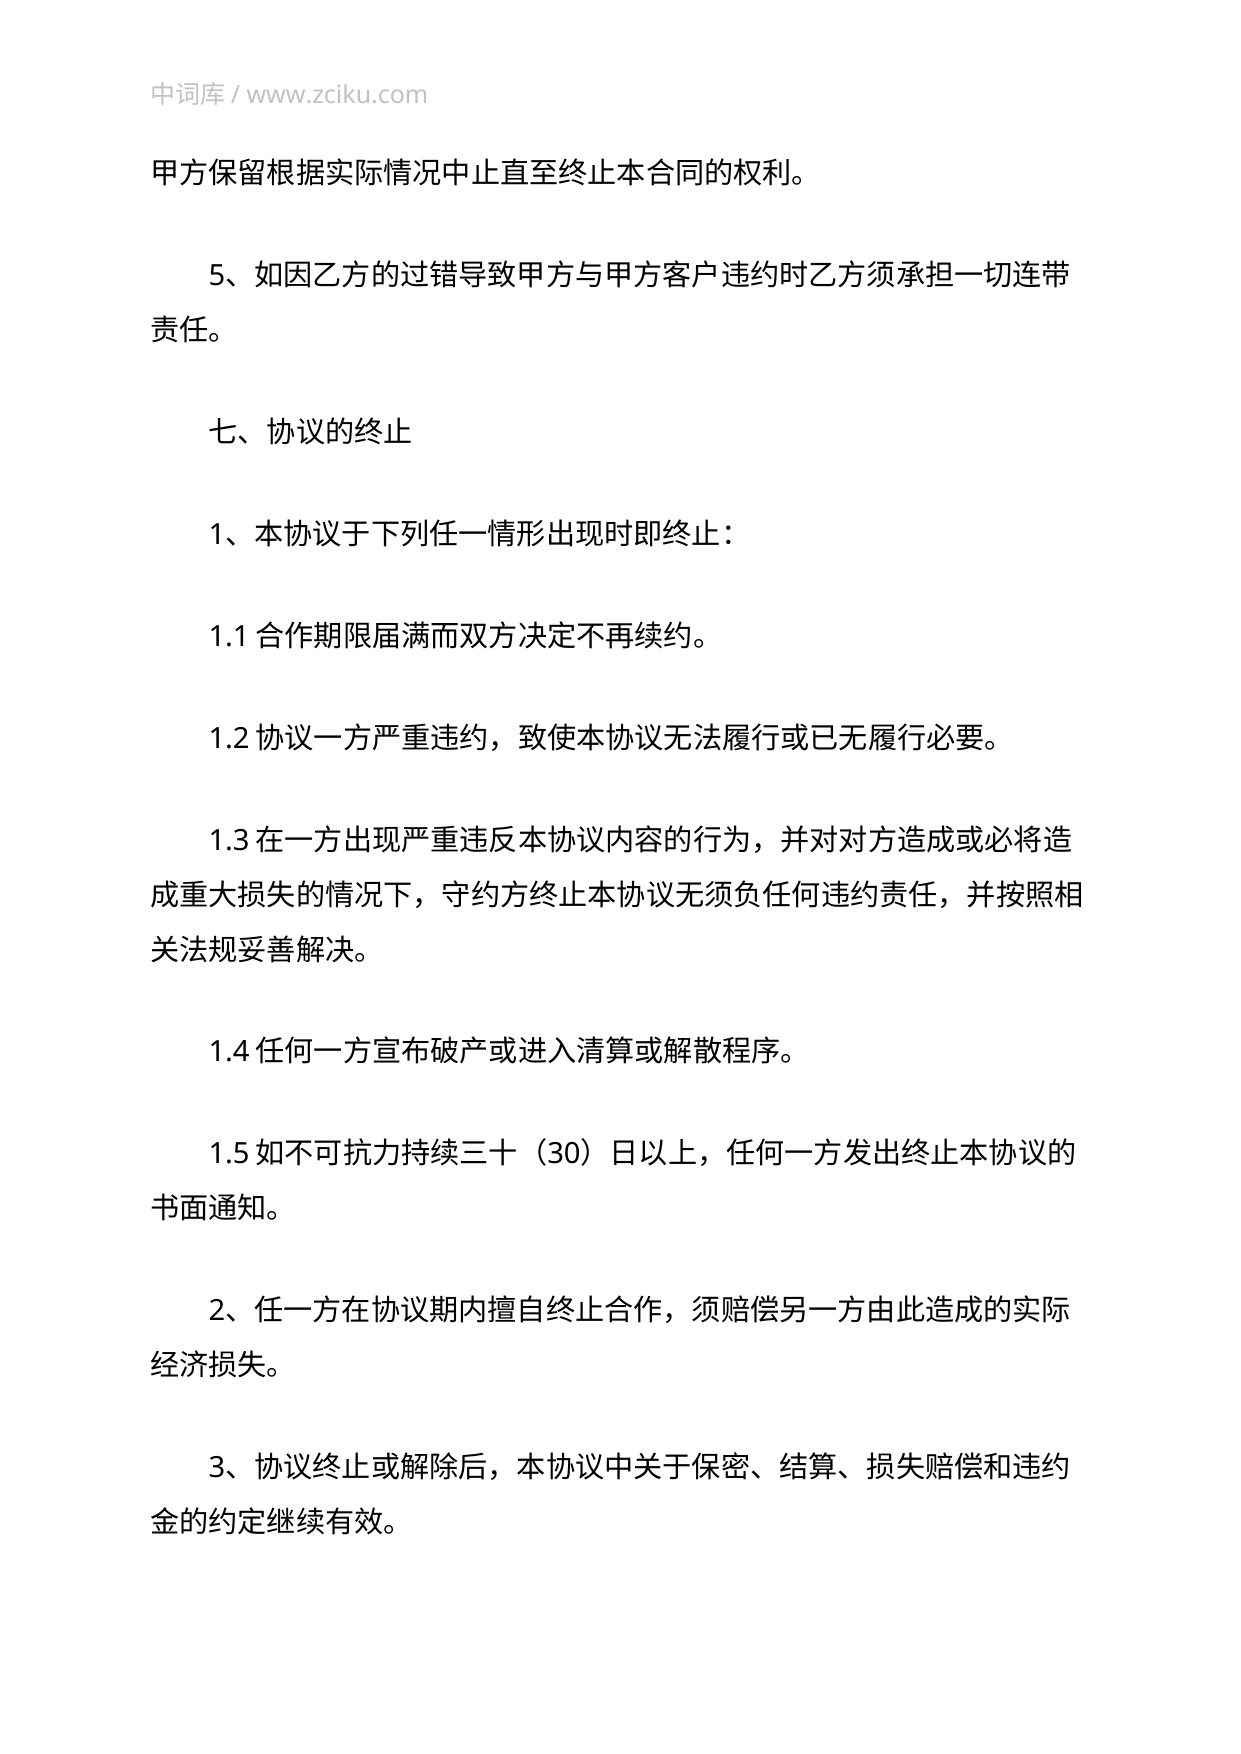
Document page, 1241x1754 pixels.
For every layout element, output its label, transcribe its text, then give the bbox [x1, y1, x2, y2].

text 1.5如不可抗力持续三十（30）日以上，任何一方发出终止本协议的书面通知。 [150, 1130, 1090, 1227]
text 1.2协议一方严重违约，致使本协议无法履行或已无履行必要。 [150, 714, 1090, 757]
text 1、本协议于下列任一情形出现时即终止： [150, 510, 1090, 553]
text 3、协议终止或解除后，本协议中关于保密、结算、损失赔偿和违约金的约定继续有效。 [150, 1443, 1090, 1541]
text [150, 150, 1090, 192]
text 1.4任何一方宣布破产或进入清算或解散程序。 [150, 1028, 1090, 1070]
text 2、任一方在协议期内擅自终止合作，须赔偿另一方由此造成的实际经济损失。 [150, 1287, 1090, 1384]
text 1.1合作期限届满而双方决定不再续约。 [150, 612, 1090, 655]
text 七、协议的终止 [150, 408, 1090, 451]
text 5、如因乙方的过错导致甲方与甲方客户违约时乙方须承担一切连带责任。 [150, 252, 1090, 349]
text 1.3在一方出现严重违反本协议内容的行为，并对对方造成或必将造成重大损失的情况下，守约方终止本协议无须负任何违约责任，并按照相关法规妥善解决。 [150, 816, 1090, 968]
